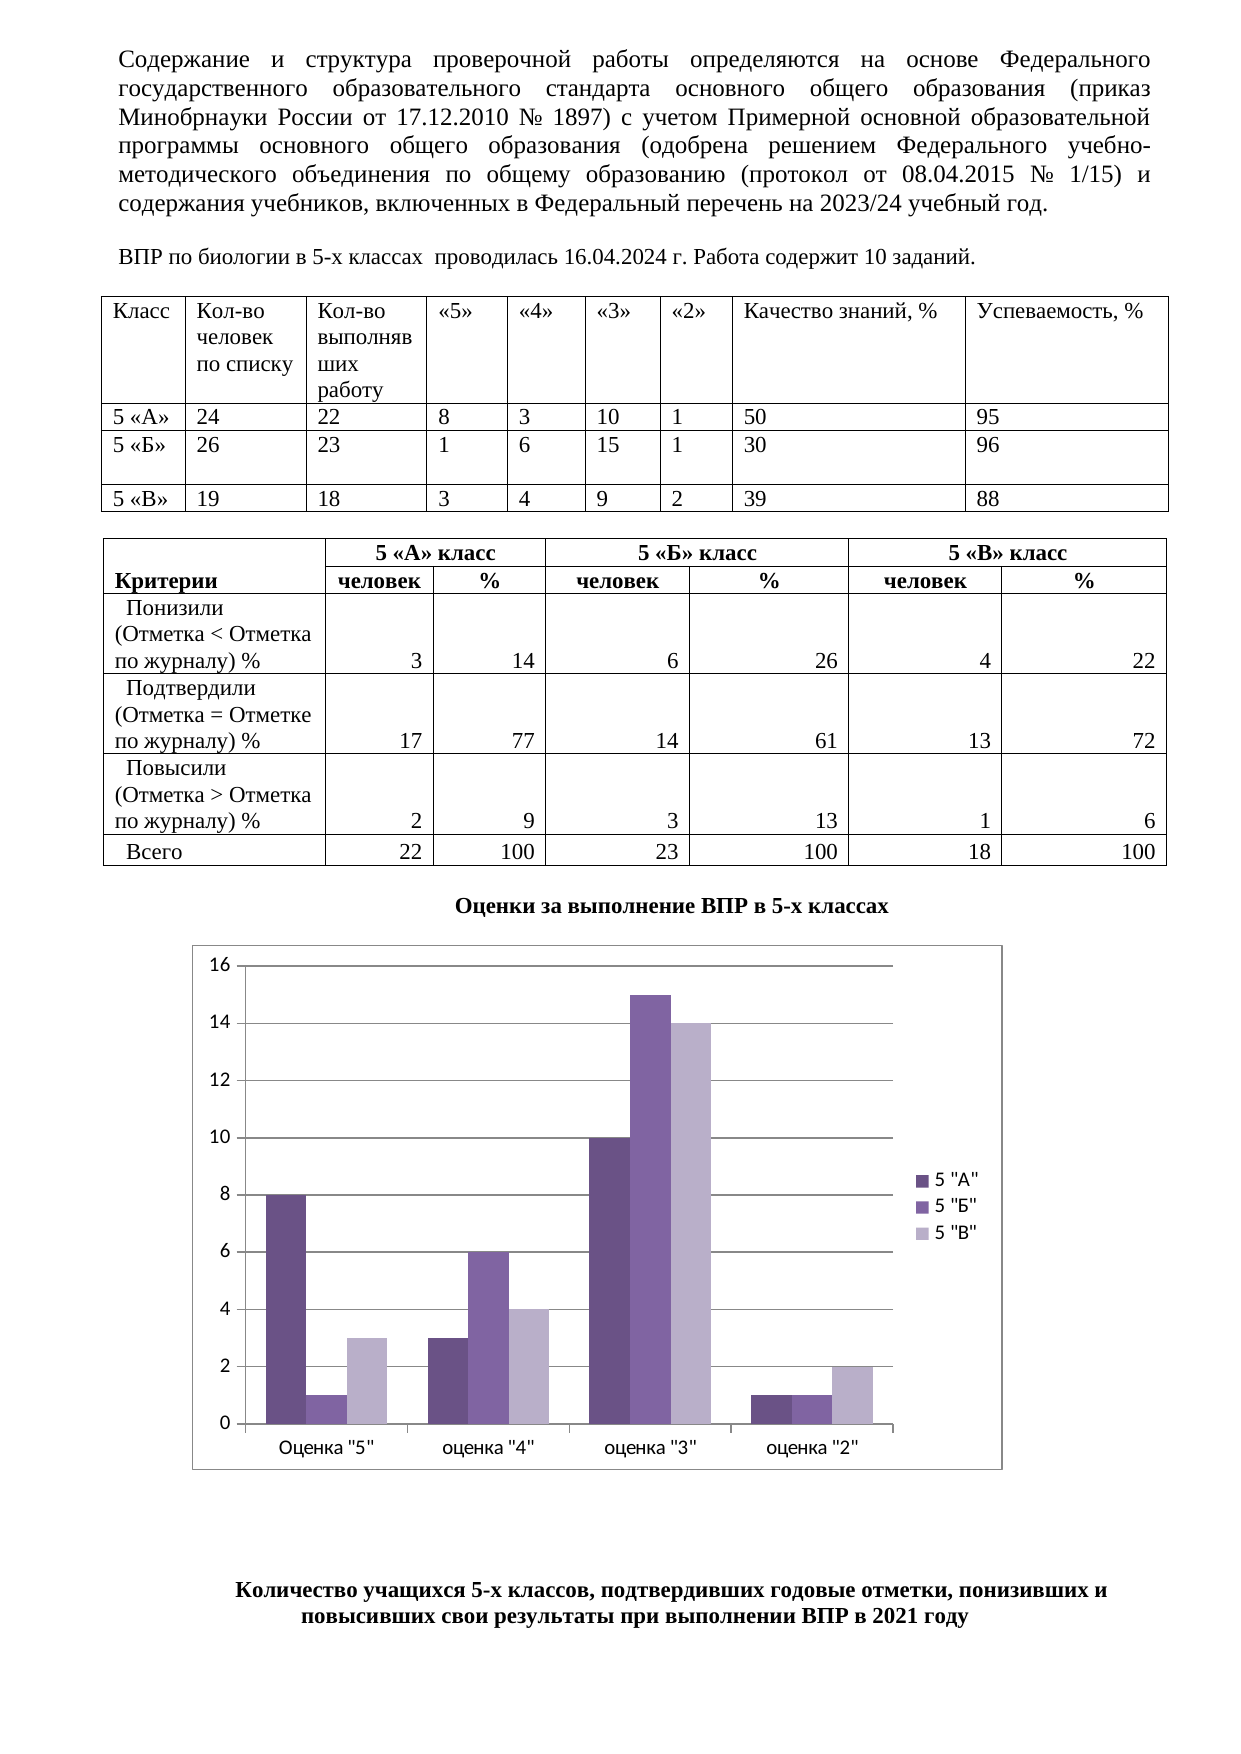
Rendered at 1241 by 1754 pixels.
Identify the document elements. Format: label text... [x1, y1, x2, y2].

table_cell 23 [546, 835, 689, 865]
table_cell 5 «В» [102, 485, 185, 511]
table_cell 1 [849, 754, 1001, 833]
table_cell 1 [427, 431, 507, 483]
table_header 5 «В» класс [849, 539, 1166, 566]
text Количество учащихся 5-х классов, подтвердивших годовые отметки, понизивших и повысивших свои результаты при выполнении ВПР в 2021 году [118, 1576, 1152, 1628]
table_cell 77 [434, 674, 545, 753]
table_cell % [1002, 567, 1166, 593]
table_cell 2 [661, 485, 732, 511]
table_header Кол-во выполнявших работу [307, 297, 426, 402]
table_cell человек [546, 567, 689, 593]
table_header «3» [586, 297, 660, 402]
text Содержание и структура проверочной работы определяются на основе Федерального государственного образовательного стандарта основного общего образования (приказ Минобрнауки России от 17.12.2010 № 1897) с учетом Примерной основной образовательной программы основного общего образования (одобрена решением Федерального учебно-методического объединения по общему образованию (протокол от 08.04.2015 № 1/15) и содержания учебников, включенных в Федеральный перечень на 2023/24 учебный год. [118, 44, 1152, 217]
table_cell 6 [546, 594, 689, 673]
table_header «2» [661, 297, 732, 402]
table_cell 17 [326, 674, 433, 753]
table_cell 3 [427, 485, 507, 511]
table_cell 19 [186, 485, 306, 511]
table_cell 39 [733, 485, 965, 511]
table_cell 88 [966, 485, 1168, 511]
table_cell 3 [508, 404, 585, 430]
table_cell 6 [508, 431, 585, 483]
table_cell 13 [849, 674, 1001, 753]
table_cell 72 [1002, 674, 1166, 753]
table_cell 15 [586, 431, 660, 483]
table_cell Подтвердили (Отметка = Отметке по журналу) % [104, 674, 325, 753]
table_header Качество знаний, % [733, 297, 965, 402]
table_cell 5 «Б» [102, 431, 185, 483]
table_cell 9 [434, 754, 545, 833]
table_cell 14 [434, 594, 545, 673]
table_cell 18 [307, 485, 426, 511]
table_cell Понизили (Отметка < Отметка по журналу) % [104, 594, 325, 673]
table_cell 100 [434, 835, 545, 865]
table_cell 9 [586, 485, 660, 511]
table_cell 4 [508, 485, 585, 511]
table_cell 22 [307, 404, 426, 430]
table_cell 1 [661, 431, 732, 483]
table_cell 30 [733, 431, 965, 483]
table_cell 22 [1002, 594, 1166, 673]
table_cell 100 [690, 835, 848, 865]
table_cell 3 [326, 594, 433, 673]
table_cell 95 [966, 404, 1168, 430]
table_header 5 «А» класс [326, 539, 545, 566]
table_header Критерии [104, 539, 325, 593]
table_header 5 «Б» класс [546, 539, 848, 566]
table_cell 100 [1002, 835, 1166, 865]
table_cell 22 [326, 835, 433, 865]
text Оценки за выполнение ВПР в 5-х классах [118, 892, 1152, 918]
table_cell 18 [849, 835, 1001, 865]
table_cell 8 [427, 404, 507, 430]
table_header «4» [508, 297, 585, 402]
table_cell 2 [326, 754, 433, 833]
table_cell Всего [104, 835, 325, 865]
table_cell 23 [307, 431, 426, 483]
table_header «5» [427, 297, 507, 402]
table_cell 6 [1002, 754, 1166, 833]
table_cell 24 [186, 404, 306, 430]
table_cell 10 [586, 404, 660, 430]
table_cell 5 «А» [102, 404, 185, 430]
table_cell % [690, 567, 848, 593]
table_cell 61 [690, 674, 848, 753]
table_cell 4 [849, 594, 1001, 673]
table_header Успеваемость, % [966, 297, 1168, 402]
table_cell 1 [661, 404, 732, 430]
table_cell 50 [733, 404, 965, 430]
table_cell 26 [690, 594, 848, 673]
text ВПР по биологии в 5-х классах проводилась 16.04.2024 г. Работа содержит 10 заданий. [118, 243, 1152, 269]
table_cell 14 [546, 674, 689, 753]
table_cell 26 [186, 431, 306, 483]
table_cell человек [849, 567, 1001, 593]
table_cell 13 [690, 754, 848, 833]
table_header Класс [102, 297, 185, 402]
table_cell 3 [546, 754, 689, 833]
table_header Кол-во человек по списку [186, 297, 306, 402]
table_cell 96 [966, 431, 1168, 483]
table_cell человек [326, 567, 433, 593]
table_cell % [434, 567, 545, 593]
table_cell Повысили (Отметка > Отметка по журналу) % [104, 754, 325, 833]
